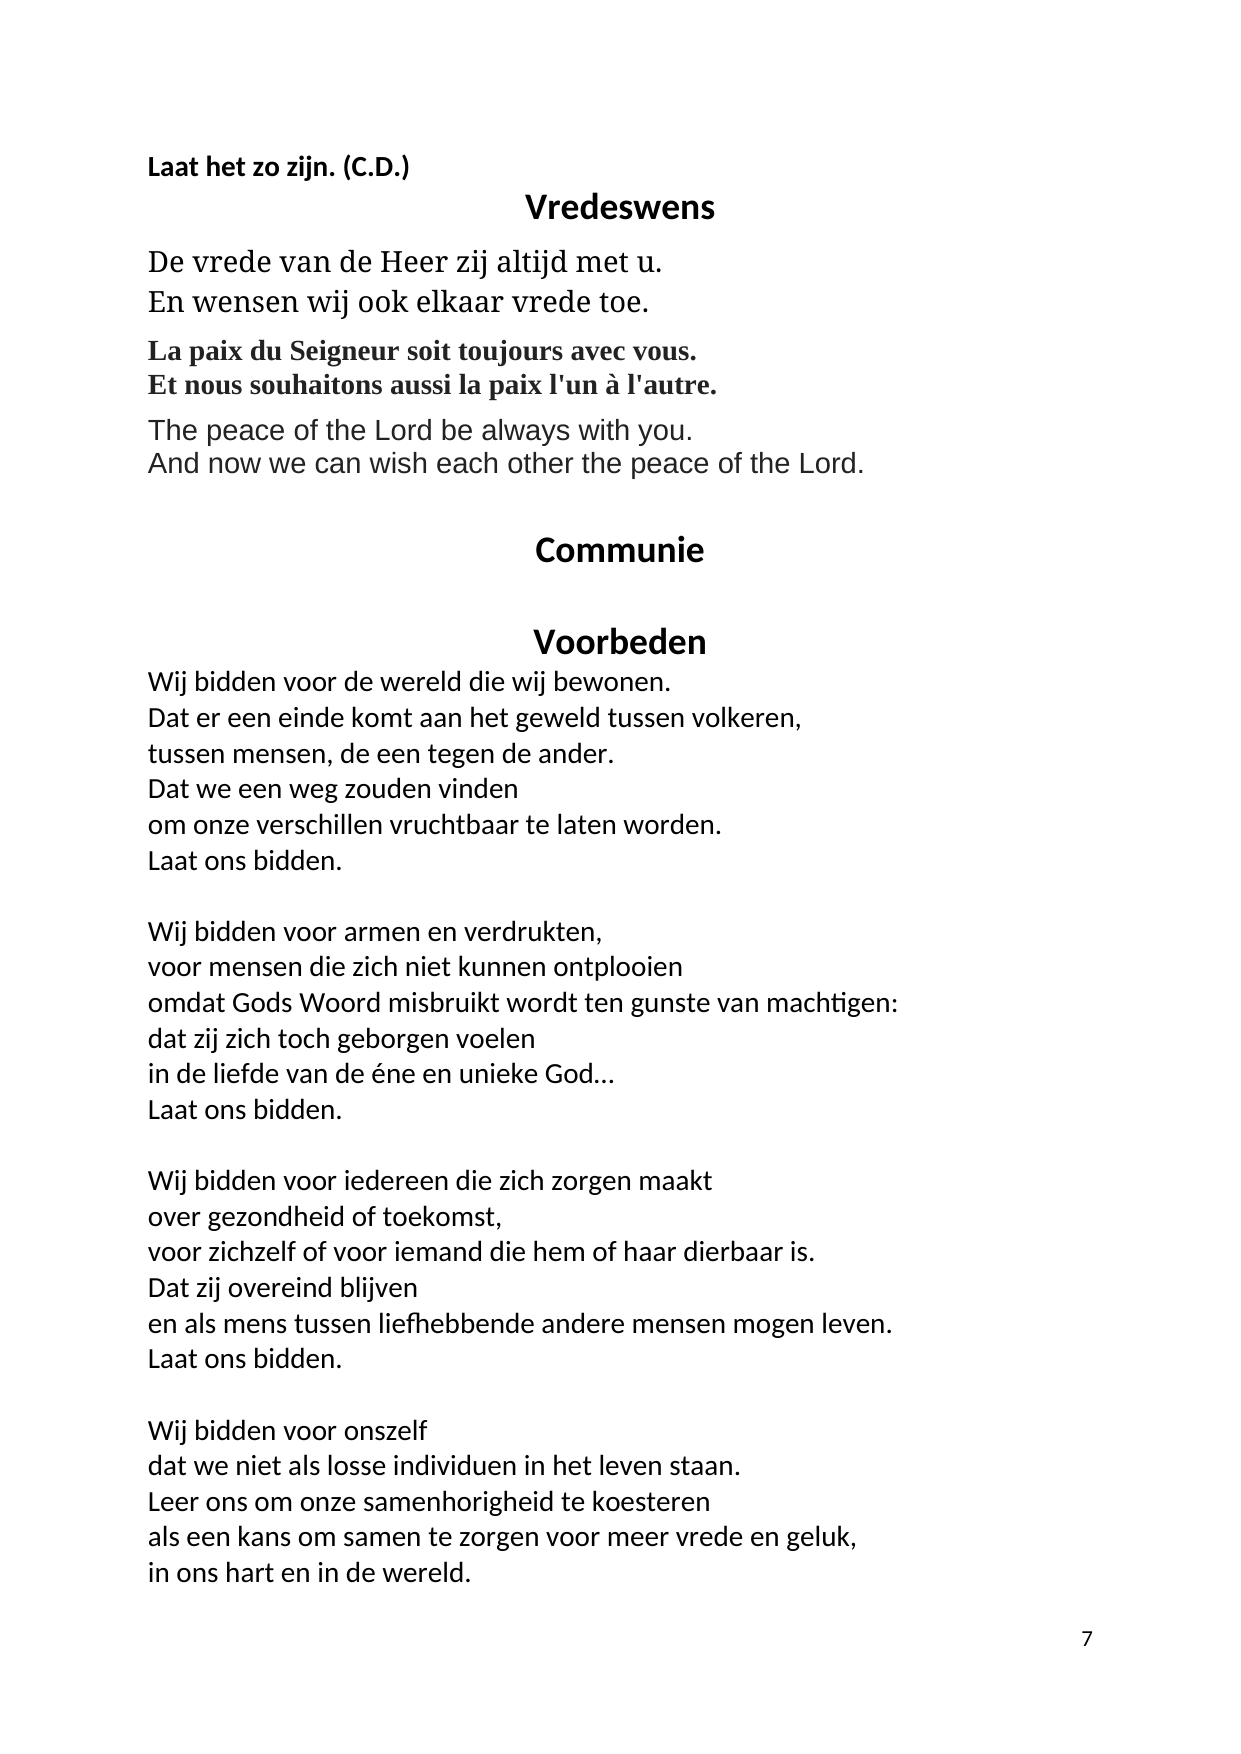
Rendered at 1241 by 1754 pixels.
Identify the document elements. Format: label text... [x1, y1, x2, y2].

text Wij bidden voor onszelf dat we niet als losse individuen in het leven staan. Leer ons om onze samenhorigheid te koesteren als een kans om samen te zorgen voor meer vrede en geluk, in ons hart en in de wereld. [148, 1412, 1093, 1590]
subtitle Vredeswens [148, 183, 1093, 229]
text La paix du Seigneur soit toujours avec vous. Et nous souhaitons aussi la paix l'un à l'autre. [148, 333, 1093, 401]
text Laat ons bidden. [148, 1340, 1093, 1376]
text dat zij zich toch geborgen voelen [148, 1020, 1093, 1055]
text in de liefde van de éne en unieke God… [148, 1055, 1093, 1091]
text Laat het zo zijn. (C.D.) [148, 148, 1093, 183]
text Communie [148, 526, 1093, 572]
text Voorbeden [148, 618, 1093, 663]
text The peace of the Lord be always with you. And now we can wish each other the peace of the Lord. [148, 413, 1093, 480]
text Wij bidden voor armen en verdrukten, [148, 877, 1093, 948]
text Wij bidden voor iedereen die zich zorgen maakt over gezondheid of toekomst, voor zichzelf of voor iemand die hem of haar dierbaar is. Dat zij overeind blijven en als mens tussen liefhebbende andere mensen mogen leven. [148, 1162, 1093, 1340]
text En wensen wij ook elkaar vrede toe. [148, 281, 1093, 321]
text De vrede van de Heer zij altijd met u. [148, 242, 1093, 281]
text voor mensen die zich niet kunnen ontplooien [148, 948, 1093, 984]
text Laat ons bidden. [148, 1091, 1093, 1127]
text omdat Gods Woord misbruikt wordt ten gunste van machtigen: [148, 984, 1093, 1020]
text Wij bidden voor de wereld die wij bewonen. Dat er een einde komt aan het geweld tussen volkeren, tussen mensen, de een tegen de ander. Dat we een weg zouden vinden om onze verschillen vruchtbaar te laten worden. Laat ons bidden. [148, 663, 1093, 877]
